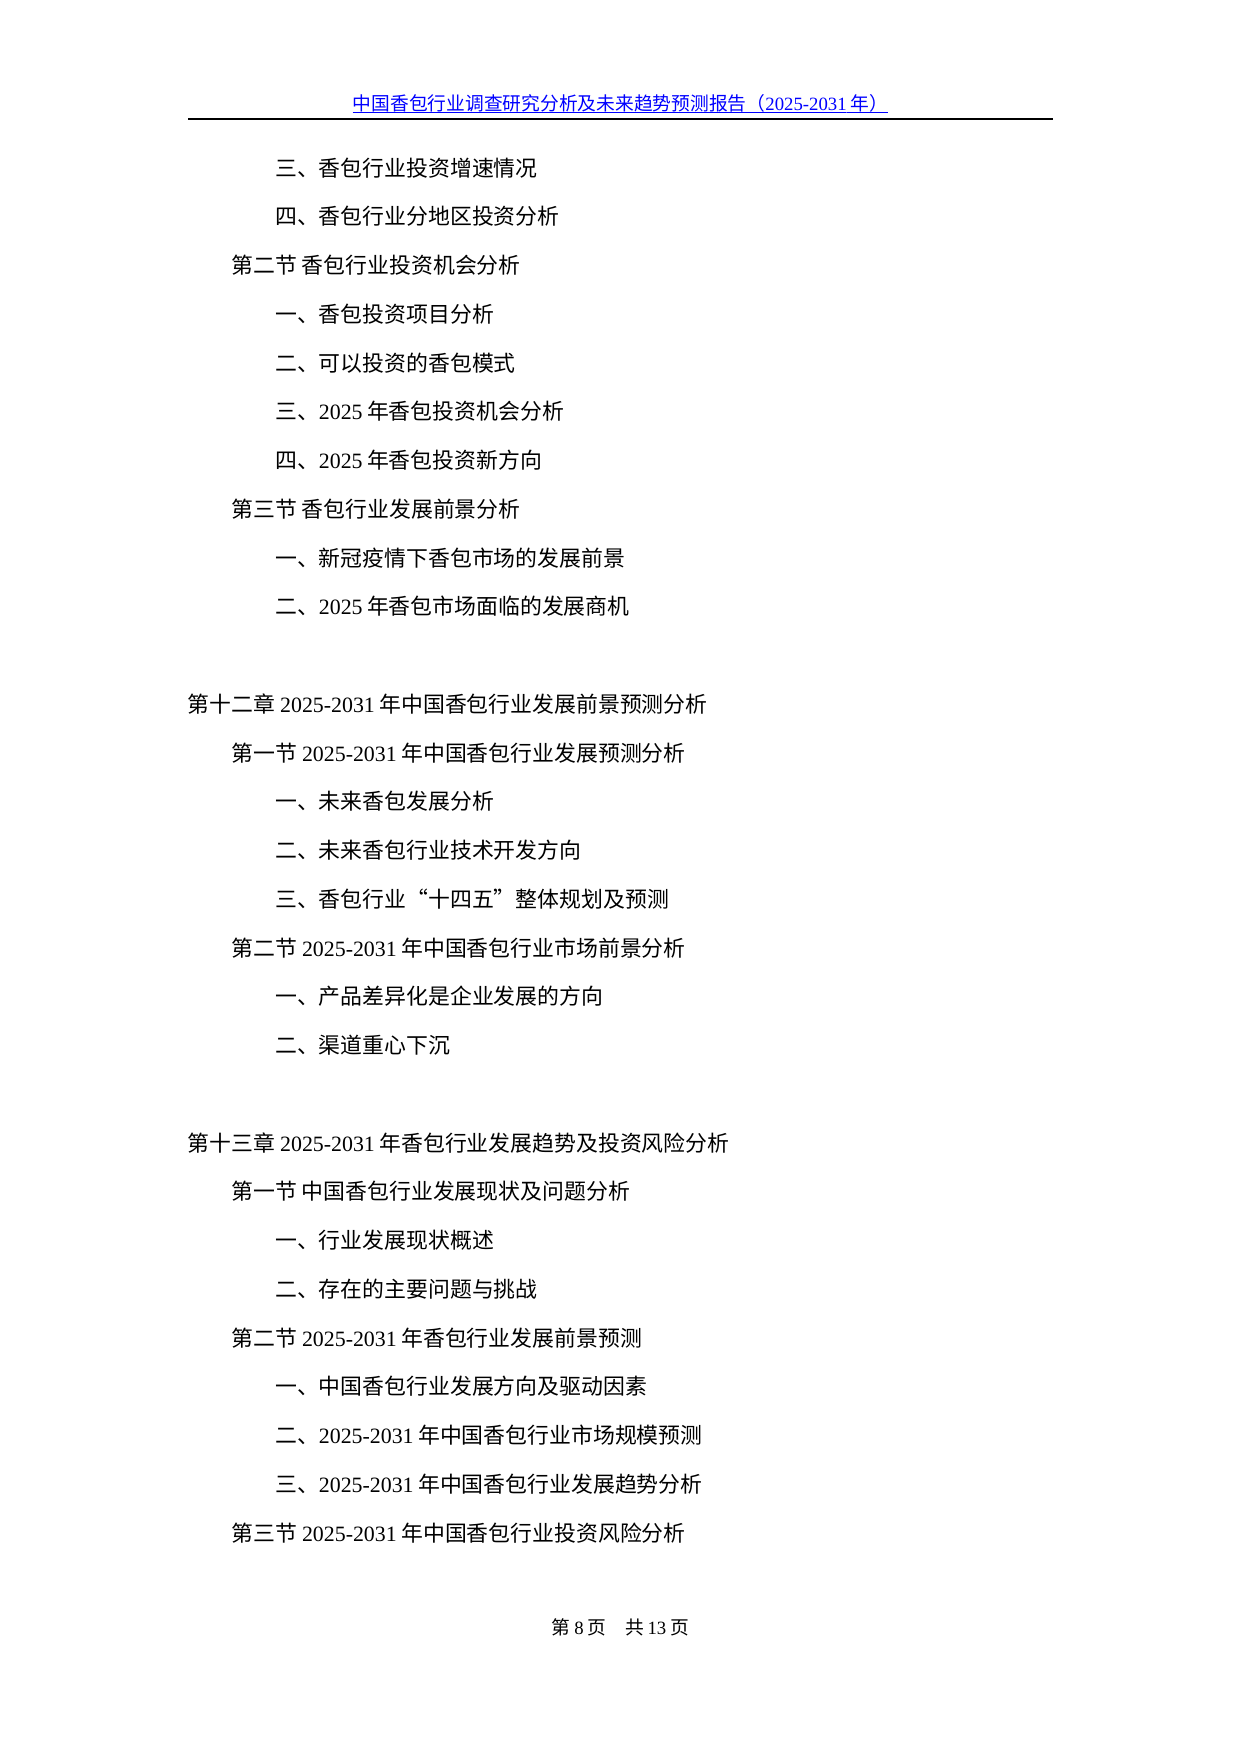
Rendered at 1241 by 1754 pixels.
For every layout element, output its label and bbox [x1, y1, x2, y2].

text [187, 150, 1053, 1548]
